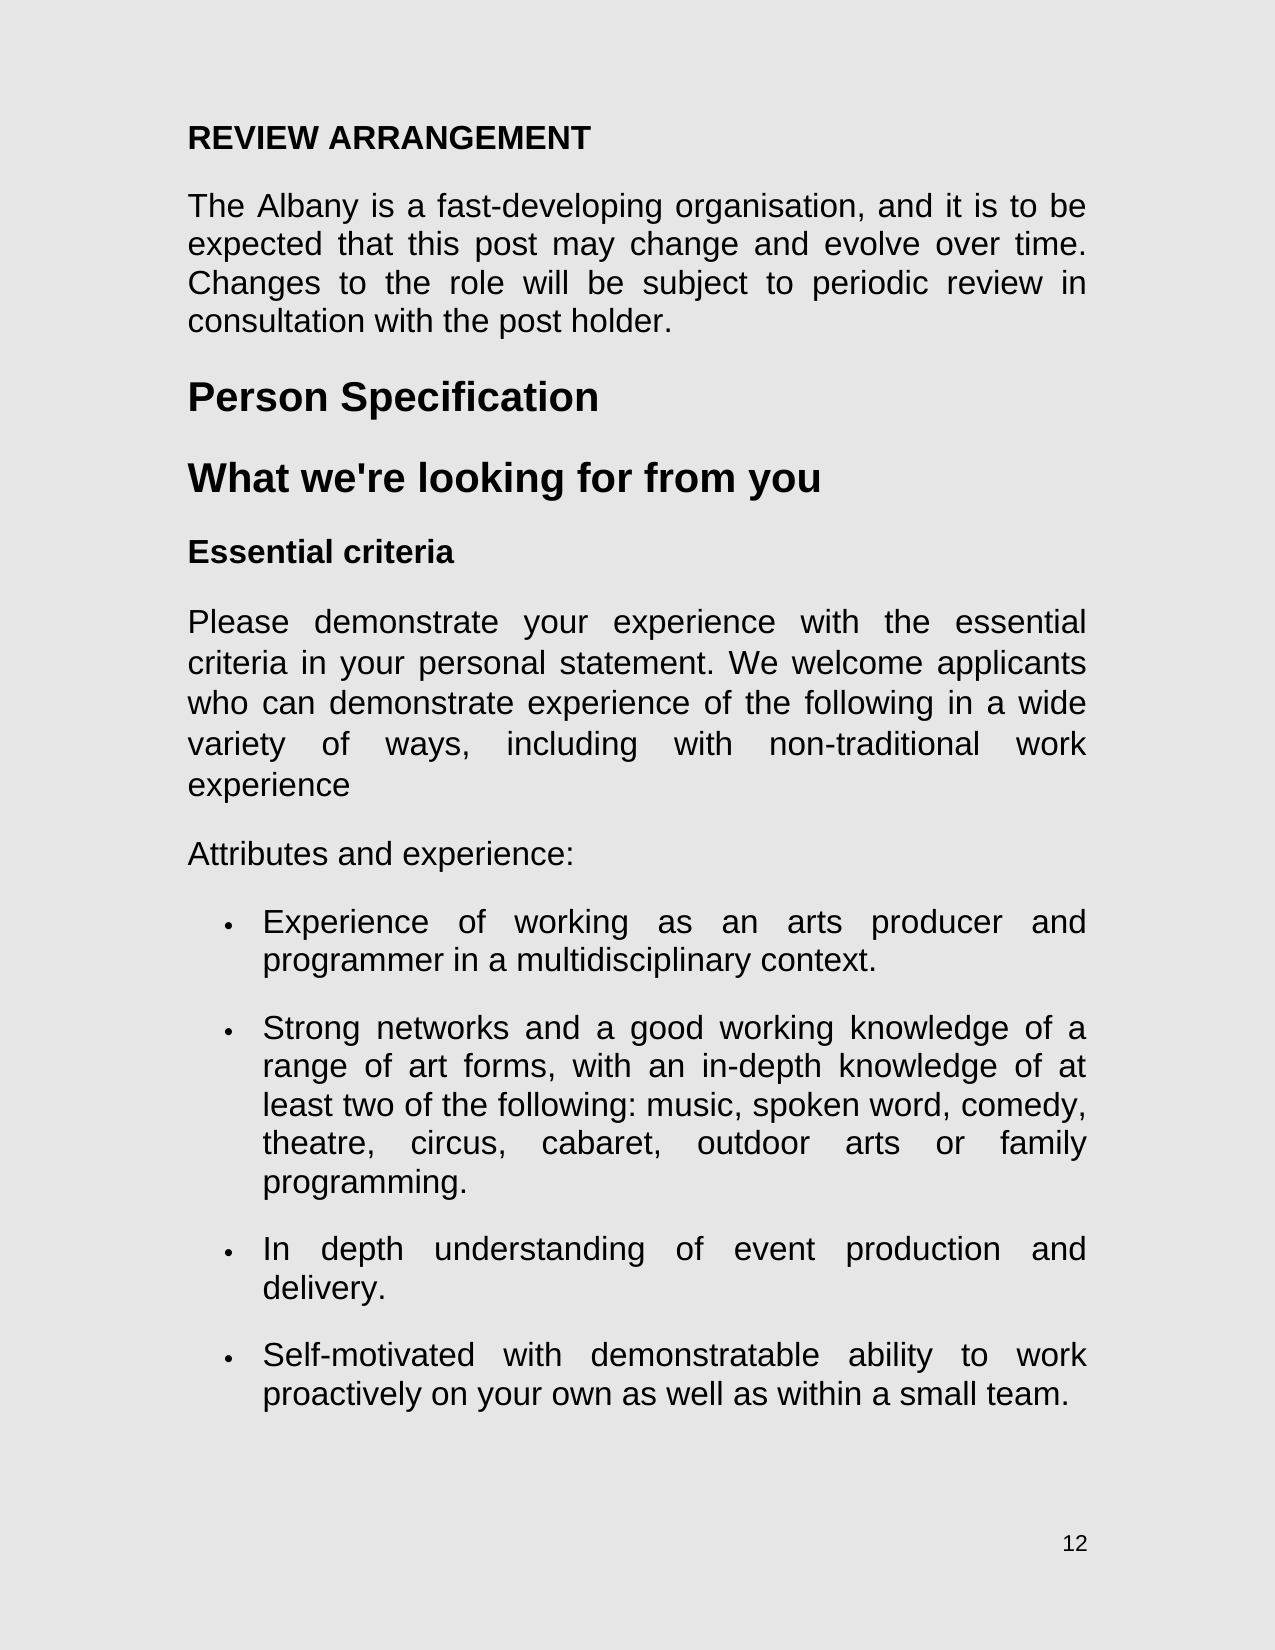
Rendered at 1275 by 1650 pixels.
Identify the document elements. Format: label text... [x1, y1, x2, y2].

text The Albany is a fast-developing organisation, and it is to be expected that this post may change and evolve over time. Changes to the role will be subject to periodic review in consultation with the post holder. [187, 186, 1087, 339]
list Strong networks and a good working knowledge of a range of art forms, with an in-depth knowledge of at least two of the following: music, spoken word, comedy, theatre, circus, cabaret, outdoor arts or family programming. [225, 1008, 1087, 1200]
list Experience of working as an arts producer and programmer in a multidisciplinary context. [225, 902, 1087, 979]
text REVIEW ARRANGEMENT [187, 118, 1087, 157]
list In depth understanding of event production and delivery. [225, 1229, 1087, 1306]
text Essential criteria [187, 530, 1087, 571]
text Attributes and experience: [187, 832, 1087, 873]
text Please demonstrate your experience with the essential criteria in your personal statement. We welcome applicants who can demonstrate experience of the following in a wide variety of ways, including with non-traditional work experience [187, 600, 1087, 803]
text What we're looking for from you [187, 449, 1087, 501]
text Person Specification [187, 369, 1087, 420]
list Self-motivated with demonstratable ability to work proactively on your own as well as within a small team. [225, 1336, 1087, 1412]
